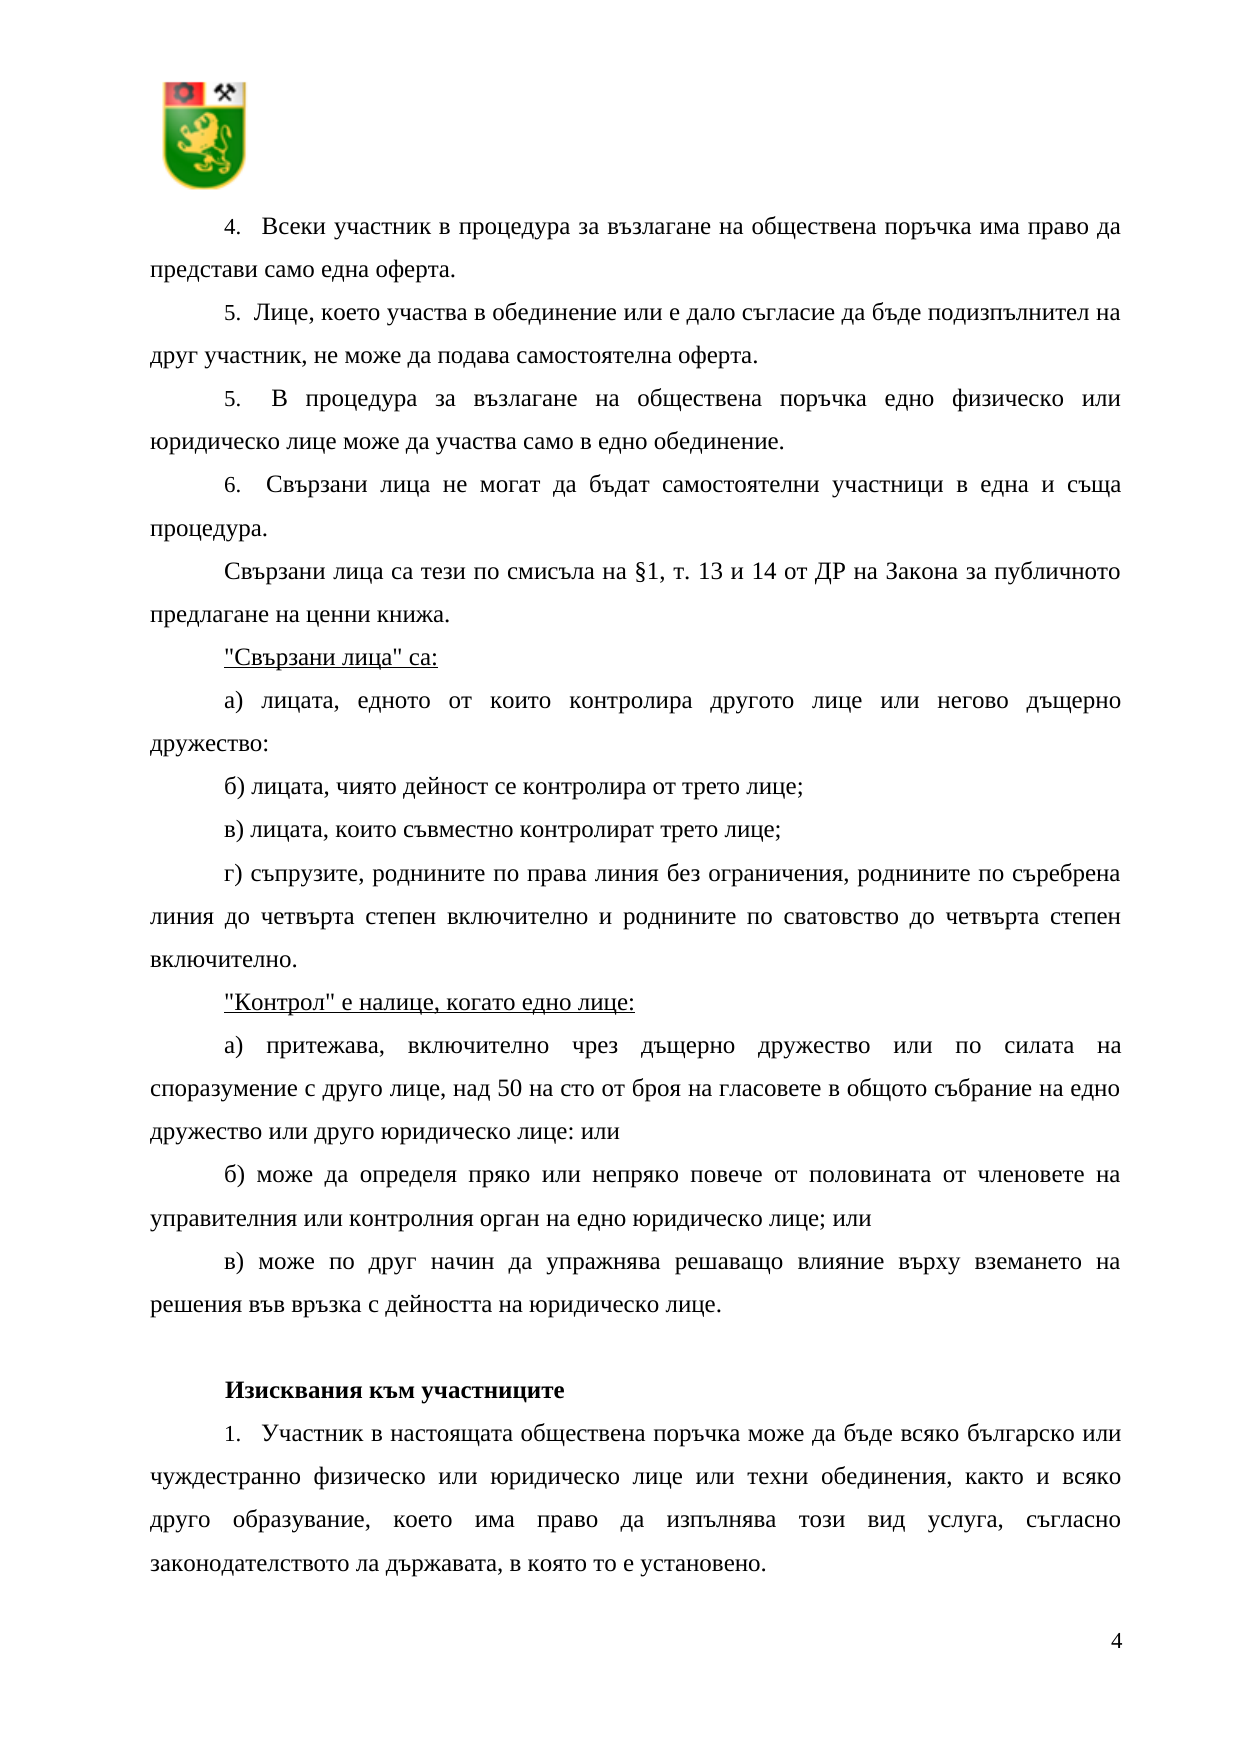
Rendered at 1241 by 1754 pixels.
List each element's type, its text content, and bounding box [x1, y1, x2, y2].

text б) лицата, чиято дейност се контролира от трето лице; [150, 771, 1122, 800]
text а) лицата, едното от които контролира другото лице или негово дъщерно дружество: [150, 685, 1122, 757]
text а) притежава, включително чрез дъщерно дружество или по силата на споразумение с друго лице, над 50 на сто от броя на гласовете в общото събрание на едно дружество или друго юридическо лице: или [150, 1030, 1122, 1145]
list Всеки участник в процедура за възлагане на обществена поръчка има право да представи само една оферта. [150, 211, 1122, 283]
list Лице, което участва в обединение или е дало съгласие да бъде подизпълнител на друг участник, не може да подава самостоятелна оферта. [150, 297, 1122, 369]
text г) съпрузите, роднините по права линия без ограничения, роднините по съребрена линия до четвърта степен включително и роднините по сватовство до четвърта степен включително. [150, 858, 1122, 973]
text в) лицата, които съвместно контролират трето лице; [150, 814, 1122, 843]
list В процедура за възлагане на обществена поръчка едно физическо или юридическо лице може да участва само в едно обединение. [150, 383, 1122, 455]
list Участник в настоящата обществена поръчка може да бъде всяко българско или чуждестранно физическо или юридическо лице или техни обединения, както и всяко друго образувание, което има право да изпълнява този вид услуга, съгласно законодателството ла държавата, в която то е установено. [150, 1418, 1122, 1576]
list Свързани лица не могат да бъдат самостоятелни участници в една и съща процедура. [150, 469, 1122, 541]
picture [150, 73, 260, 196]
text б) може да определя пряко или непряко повече от половината от членовете на управителния или контролния орган на едно юридическо лице; или [150, 1159, 1122, 1231]
text Свързани лица са тези по смисъла на §1, т. 13 и 14 от ДР на Закона за публичното предлагане на ценни книжа. [150, 556, 1122, 628]
text "Контрол" е налице, когато едно лице: [150, 987, 1122, 1016]
text Изисквания към участниците [150, 1375, 1122, 1404]
text в) може по друг начин да упражнява решаващо влияние върху вземането на решения във връзка с дейността на юридическо лице. [150, 1246, 1122, 1318]
text "Свързани лица" са: [150, 642, 1122, 671]
